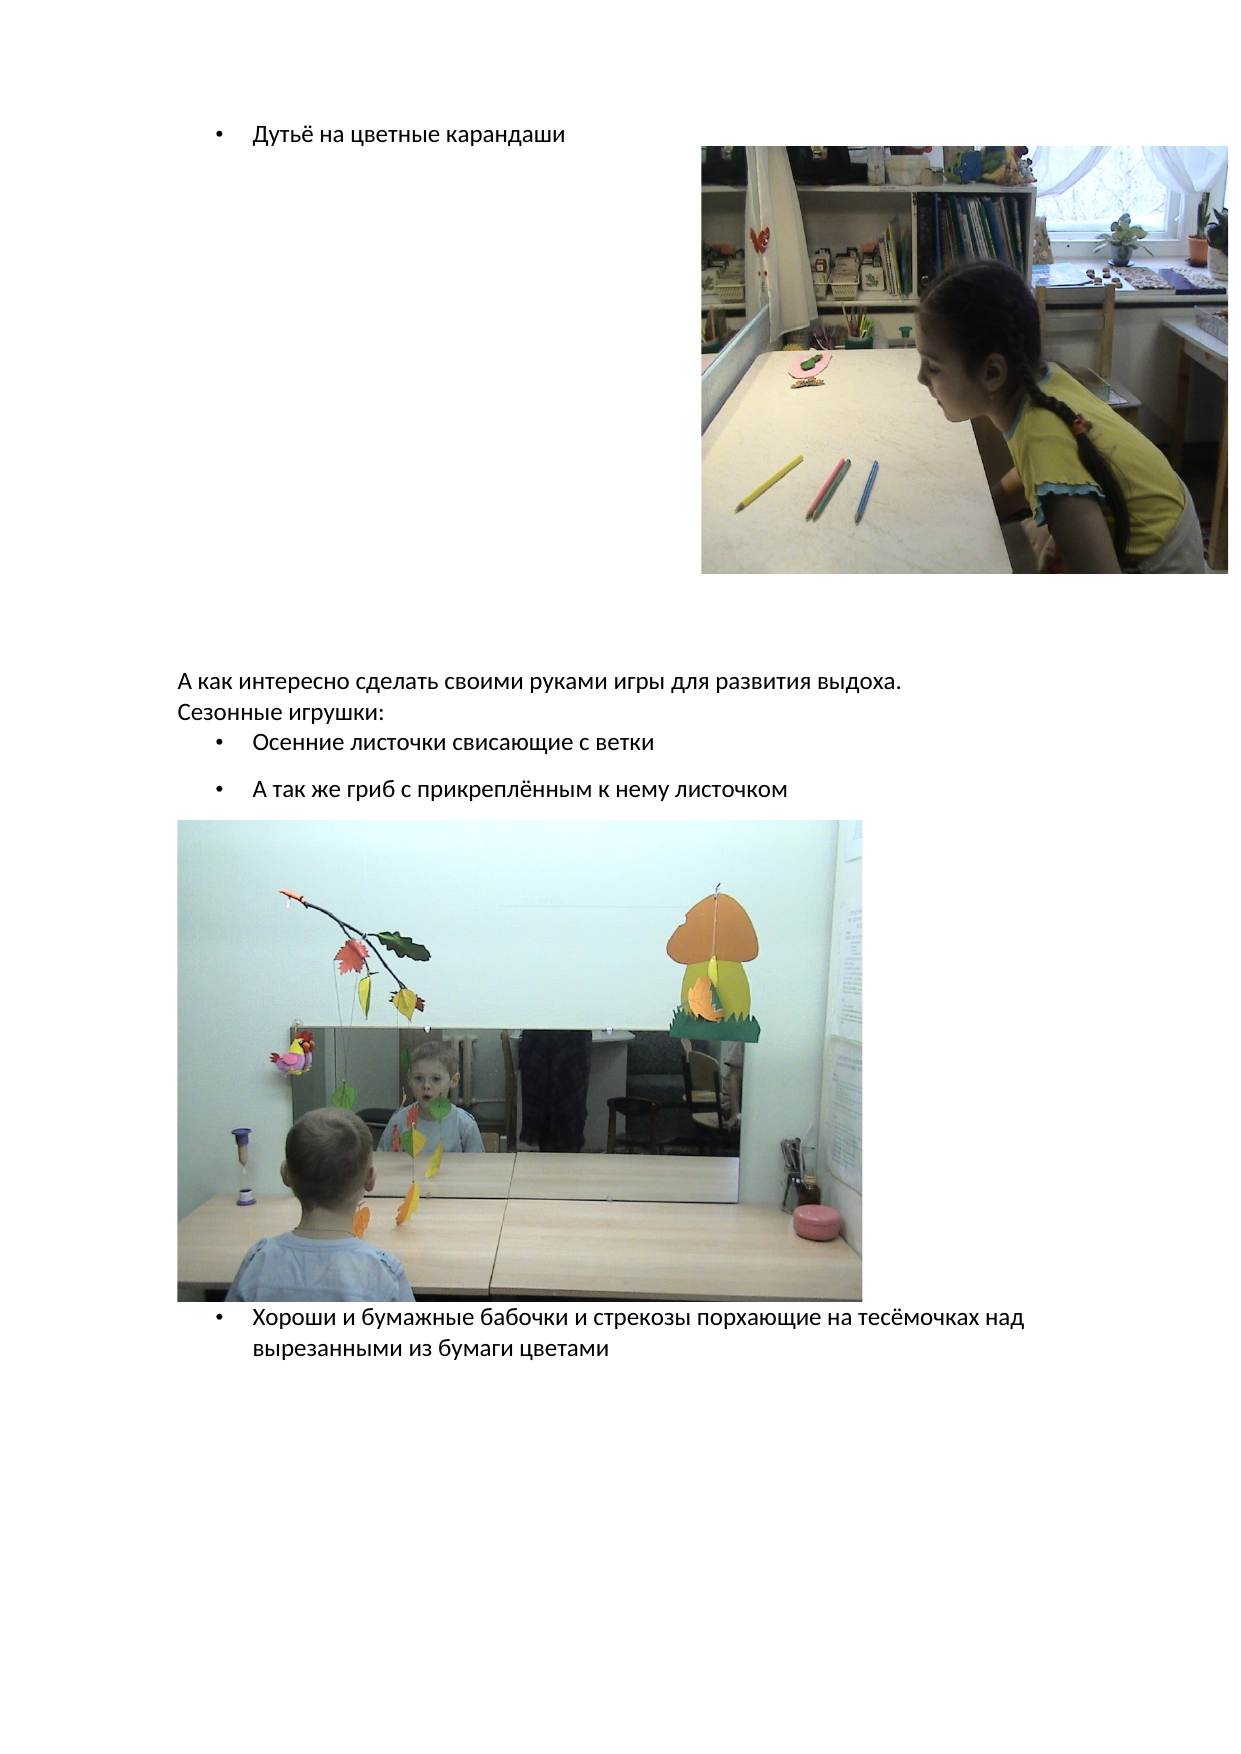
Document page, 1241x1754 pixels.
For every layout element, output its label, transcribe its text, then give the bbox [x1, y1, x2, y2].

picture [177, 820, 863, 1302]
list Дутьё на цветные карандаши [215, 118, 627, 149]
text А как интересно сделать своими руками игры для развития выдоха. Сезонные игрушки: [177, 665, 1152, 726]
list А так же гриб с прикреплённым к нему листочком [215, 774, 1152, 804]
list Осенние листочки свисающие с ветки [215, 726, 1152, 757]
picture [701, 146, 1229, 574]
list Хороши и бумажные бабочки и стрекозы порхающие на тесёмочках над вырезанными из бумаги цветами [215, 1301, 1152, 1362]
